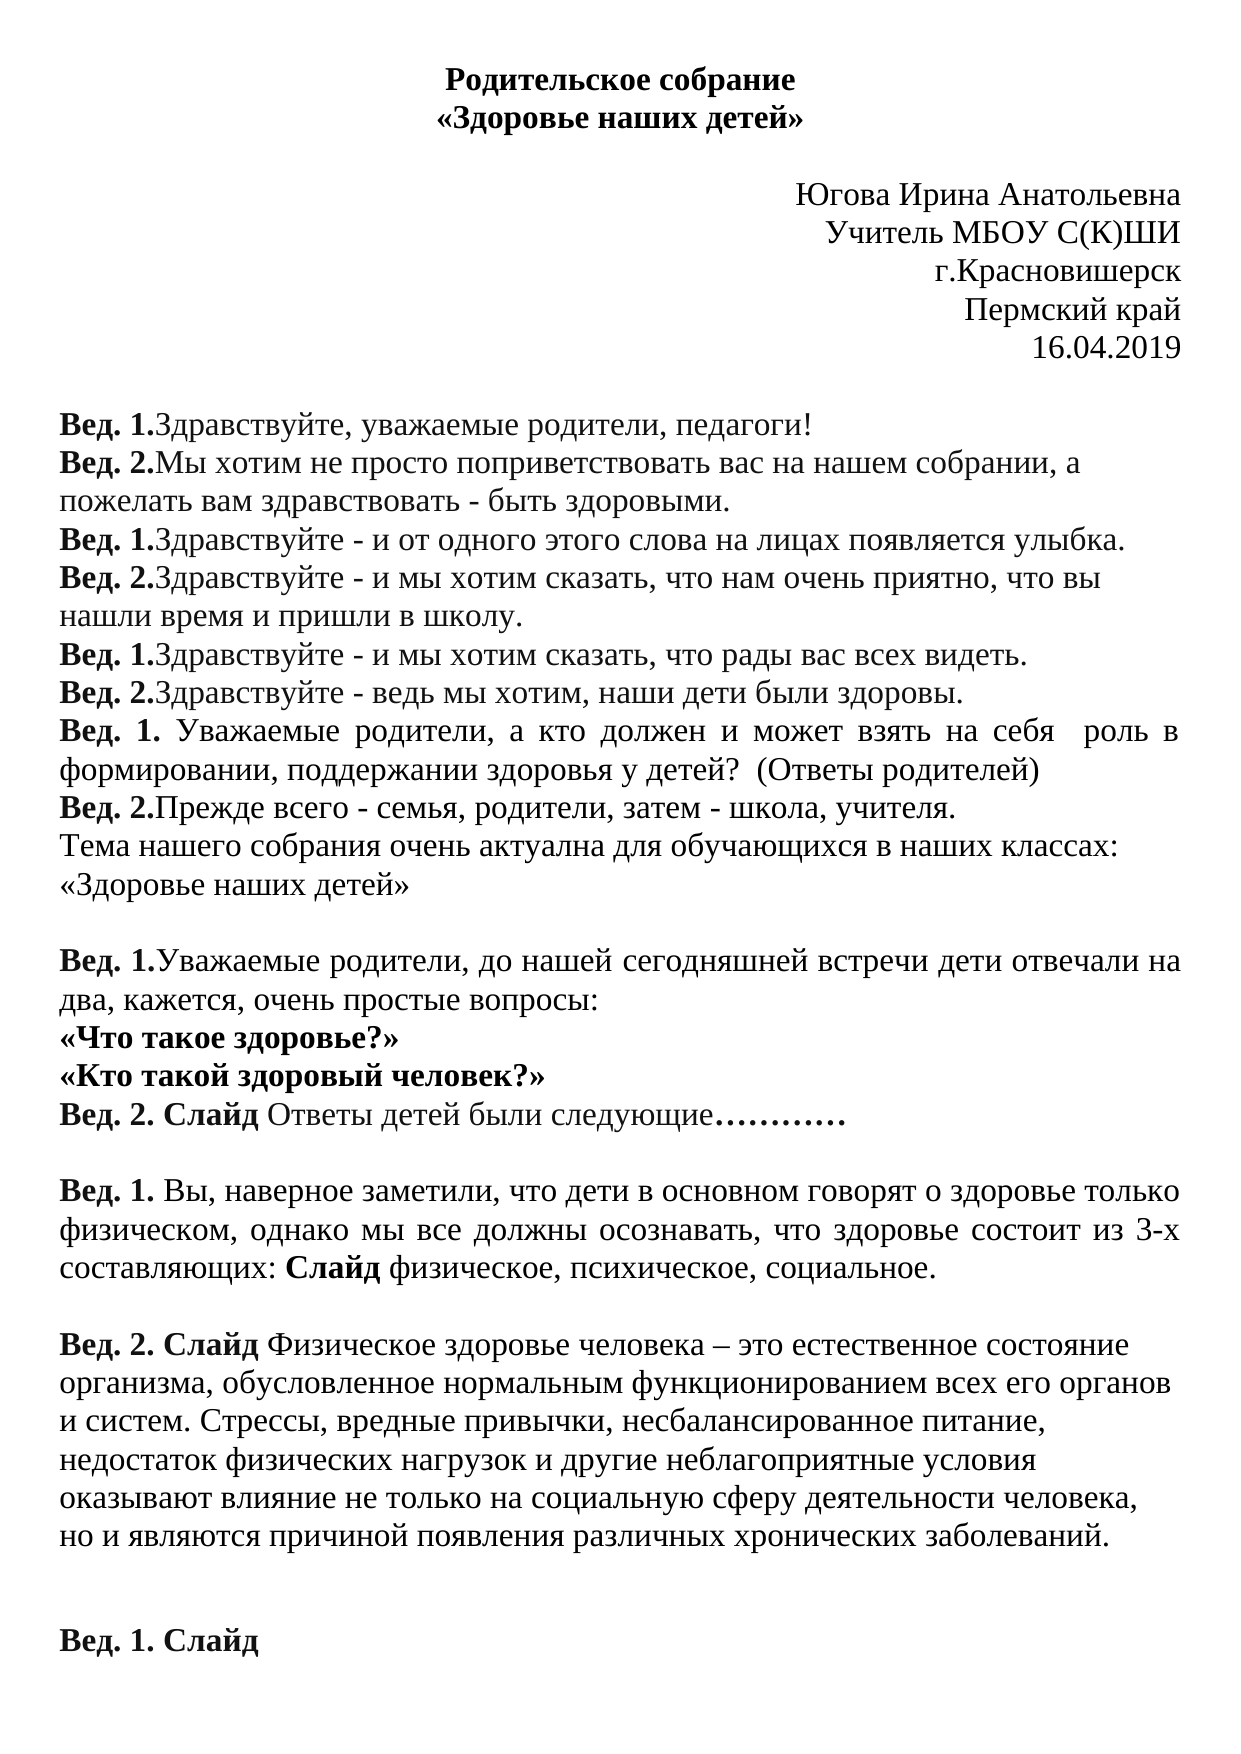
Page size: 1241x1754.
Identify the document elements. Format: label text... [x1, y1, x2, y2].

text Вед. 2.Прежде всего - семья, родители, затем - школа, учителя. [59, 787, 1181, 826]
text Вед. 1.Здравствуйте - и мы хотим сказать, что рады вас всех видеть. [59, 634, 1181, 672]
text Родительское собрание [59, 59, 1181, 97]
text Учитель МБОУ С(К)ШИ [59, 212, 1181, 251]
text Вед. 2.Здравствуйте - ведь мы хотим, наши дети были здоровы. [59, 672, 1181, 711]
text Вед. 1.Здравствуйте, уважаемые родители, педагоги! [59, 404, 1181, 442]
text г.Красновишерск [59, 251, 1181, 289]
text Вед. 1.Уважаемые родители, до нашей сегодняшней встречи дети отвечали на два, кажется, очень простые вопросы: [59, 941, 1181, 1017]
text Пермский край [59, 289, 1181, 327]
text Вед. 2. Слайд Физическое здоровье человека – это естественное состояние организма, обусловленное нормальным функционированием всех его органов и систем. Стрессы, вредные привычки, несбалансированное питание, недостаток физических нагрузок и другие неблагоприятные условия оказывают влияние не только на социальную сферу деятельности человека, но и являются причиной появления различных хронических заболеваний. [59, 1324, 1181, 1620]
text Тема нашего собрания очень актуална для обучающихся в наших классах: «Здоровье наших детей» [59, 826, 1181, 902]
text «Что такое здоровье?» [59, 1017, 1181, 1056]
text «Кто такой здоровый человек?» [59, 1056, 1181, 1094]
text Вед. 2. Слайд Ответы детей были следующие………… [59, 1094, 1181, 1132]
text Вед. 1. Вы, наверное заметили, что дети в основном говорят о здоровье только физическом, однако мы все должны осознавать, что здоровье состоит из 3-х составляющих: Слайд физическое, психическое, социальное. [59, 1171, 1181, 1286]
text Вед. 1. Слайд [59, 1620, 1181, 1659]
text Вед. 1. Уважаемые родители, а кто должен и может взять на себя роль в формировании, поддержании здоровья у детей? (Ответы родителей) [59, 711, 1181, 787]
text Вед. 1.Здравствуйте - и от одного этого слова на лицах появляется улыбка. [59, 519, 1181, 557]
text 16.04.2019 [59, 327, 1181, 366]
text «Здоровье наших детей» [59, 97, 1181, 136]
text Вед. 2.Мы хотим не просто поприветствовать вас на нашем собрании, а пожелать вам здравствовать - быть здоровыми. [59, 442, 1181, 519]
text Вед. 2.Здравствуйте - и мы хотим сказать, что нам очень приятно, что вы нашли время и пришли в школу. [59, 557, 1181, 634]
text Югова Ирина Анатольевна [59, 174, 1181, 212]
